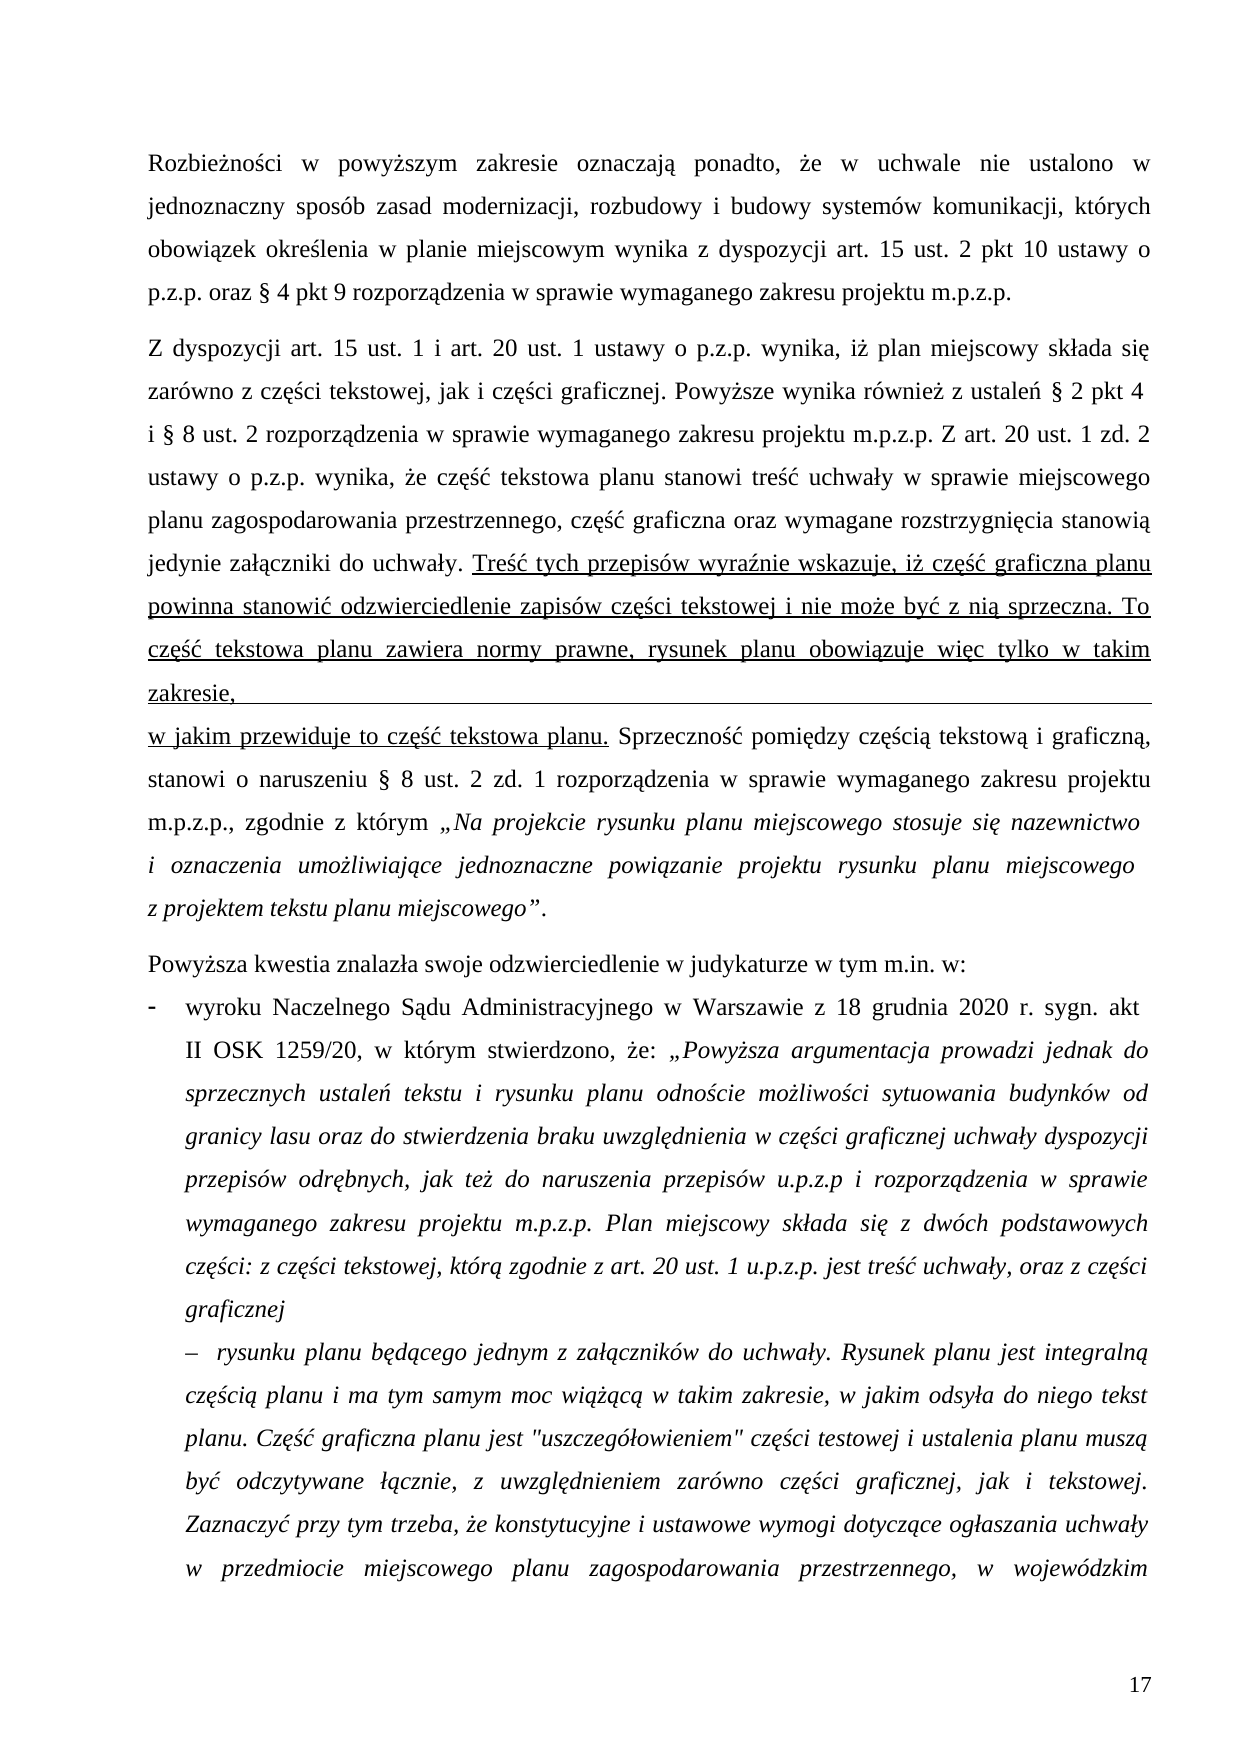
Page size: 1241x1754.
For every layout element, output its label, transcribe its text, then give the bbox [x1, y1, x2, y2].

text Powyższa kwestia znalazła swoje odzwierciedlenie w judykaturze w tym m.in. w: [148, 949, 1152, 978]
text Rozbieżności w powyższym zakresie oznaczają ponadto, że w uchwale nie ustalono w jednoznaczny sposób zasad modernizacji, rozbudowy i budowy systemów komunikacji, których obowiązek określenia w planie miejscowym wynika z dyspozycji art. 15 ust. 2 pkt 10 ustawy o p.z.p. oraz § 4 pkt 9 rozporządzenia w sprawie wymaganego zakresu projektu m.p.z.p. [148, 148, 1152, 306]
text Z dyspozycji art. 15 ust. 1 i art. 20 ust. 1 ustawy o p.z.p. wynika, iż plan miejscowy składa się zarówno z części tekstowej, jak i części graficznej. Powyższe wynika również z ustaleń § 2 pkt 4 i § 8 ust. 2 rozporządzenia w sprawie wymaganego zakresu projektu m.p.z.p. Z art. 20 ust. 1 zd. 2 ustawy o p.z.p. wynika, że część tekstowa planu stanowi treść uchwały w sprawie miejscowego planu zagospodarowania przestrzennego, część graficzna oraz wymagane rozstrzygnięcia stanowią jedynie załączniki do uchwały. Treść tych przepisów wyraźnie wskazuje, iż część graficzna planu powinna stanowić odzwierciedlenie zapisów części tekstowej i nie może być z nią sprzeczna. To część tekstowa planu zawiera normy prawne, rysunek planu obowiązuje więc tylko w takim zakresie, w jakim przewiduje to część tekstowa planu. Sprzeczność pomiędzy częścią tekstową i graficzną, stanowi o naruszeniu § 8 ust. 2 zd. 1 rozporządzenia w sprawie wymaganego zakresu projektu m.p.z.p., zgodnie z którym „Na projekcie rysunku planu miejscowego stosuje się nazewnictwo i oznaczenia umożliwiające jednoznaczne powiązanie projektu rysunku planu miejscowego z projektem tekstu planu miejscowego”. [148, 333, 1152, 703]
text Z dyspozycji art. 15 ust. 1 i art. 20 ust. 1 ustawy o p.z.p. wynika, iż plan miejscowy składa się zarówno z części tekstowej, jak i części graficznej. Powyższe wynika również z ustaleń § 2 pkt 4 i § 8 ust. 2 rozporządzenia w sprawie wymaganego zakresu projektu m.p.z.p. Z art. 20 ust. 1 zd. 2 ustawy o p.z.p. wynika, że część tekstowa planu stanowi treść uchwały w sprawie miejscowego planu zagospodarowania przestrzennego, część graficzna oraz wymagane rozstrzygnięcia stanowią jedynie załączniki do uchwały. Treść tych przepisów wyraźnie wskazuje, iż część graficzna planu powinna stanowić odzwierciedlenie zapisów części tekstowej i nie może być z nią sprzeczna. To część tekstowa planu zawiera normy prawne, rysunek planu obowiązuje więc tylko w takim zakresie, w jakim przewiduje to część tekstowa planu. Sprzeczność pomiędzy częścią tekstową i graficzną, stanowi o naruszeniu § 8 ust. 2 zd. 1 rozporządzenia w sprawie wymaganego zakresu projektu m.p.z.p., zgodnie z którym „Na projekcie rysunku planu miejscowego stosuje się nazewnictwo i oznaczenia umożliwiające jednoznaczne powiązanie projektu rysunku planu miejscowego z projektem tekstu planu miejscowego”. [148, 704, 1152, 922]
